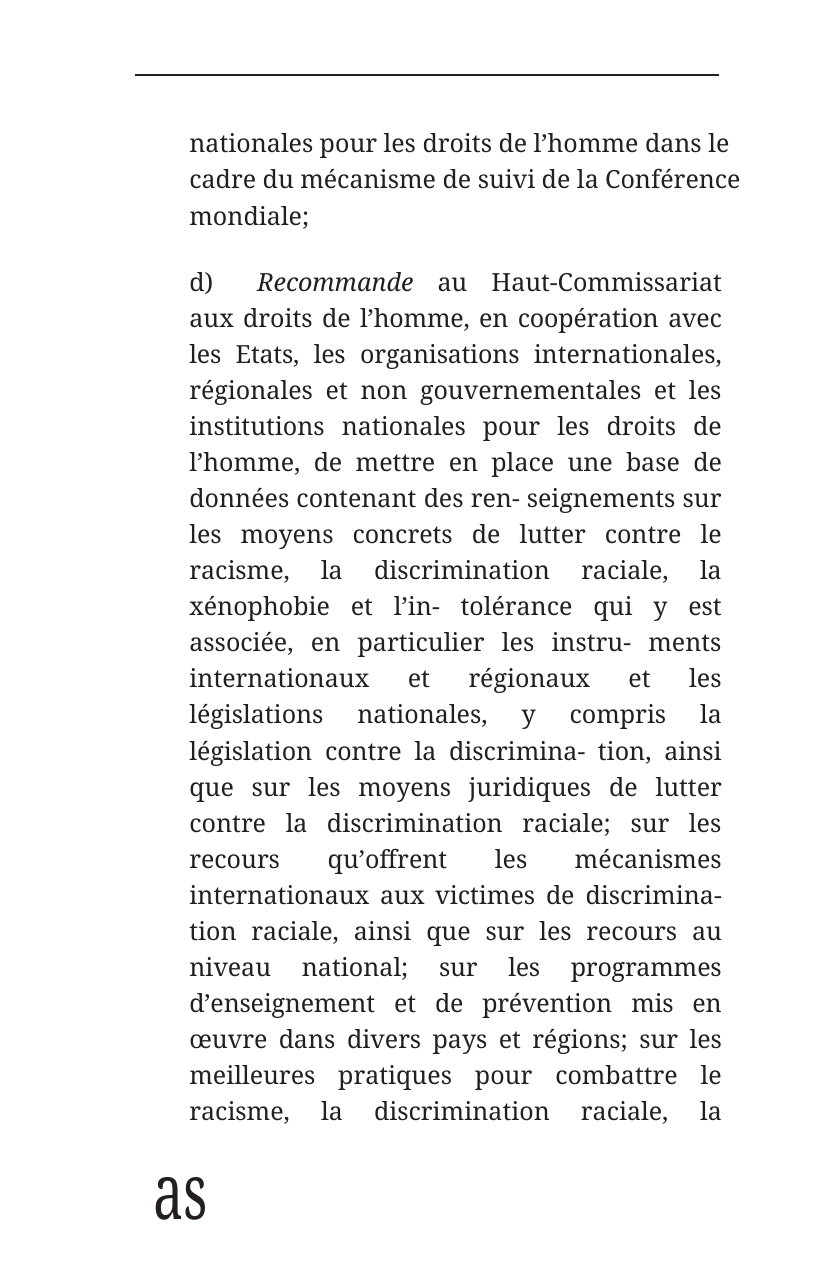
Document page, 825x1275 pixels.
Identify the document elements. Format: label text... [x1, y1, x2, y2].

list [189, 265, 722, 1128]
text nationales pour les droits de l’homme dans le cadre du mécanisme de suivi de la Conférence mondiale; [189, 126, 773, 232]
